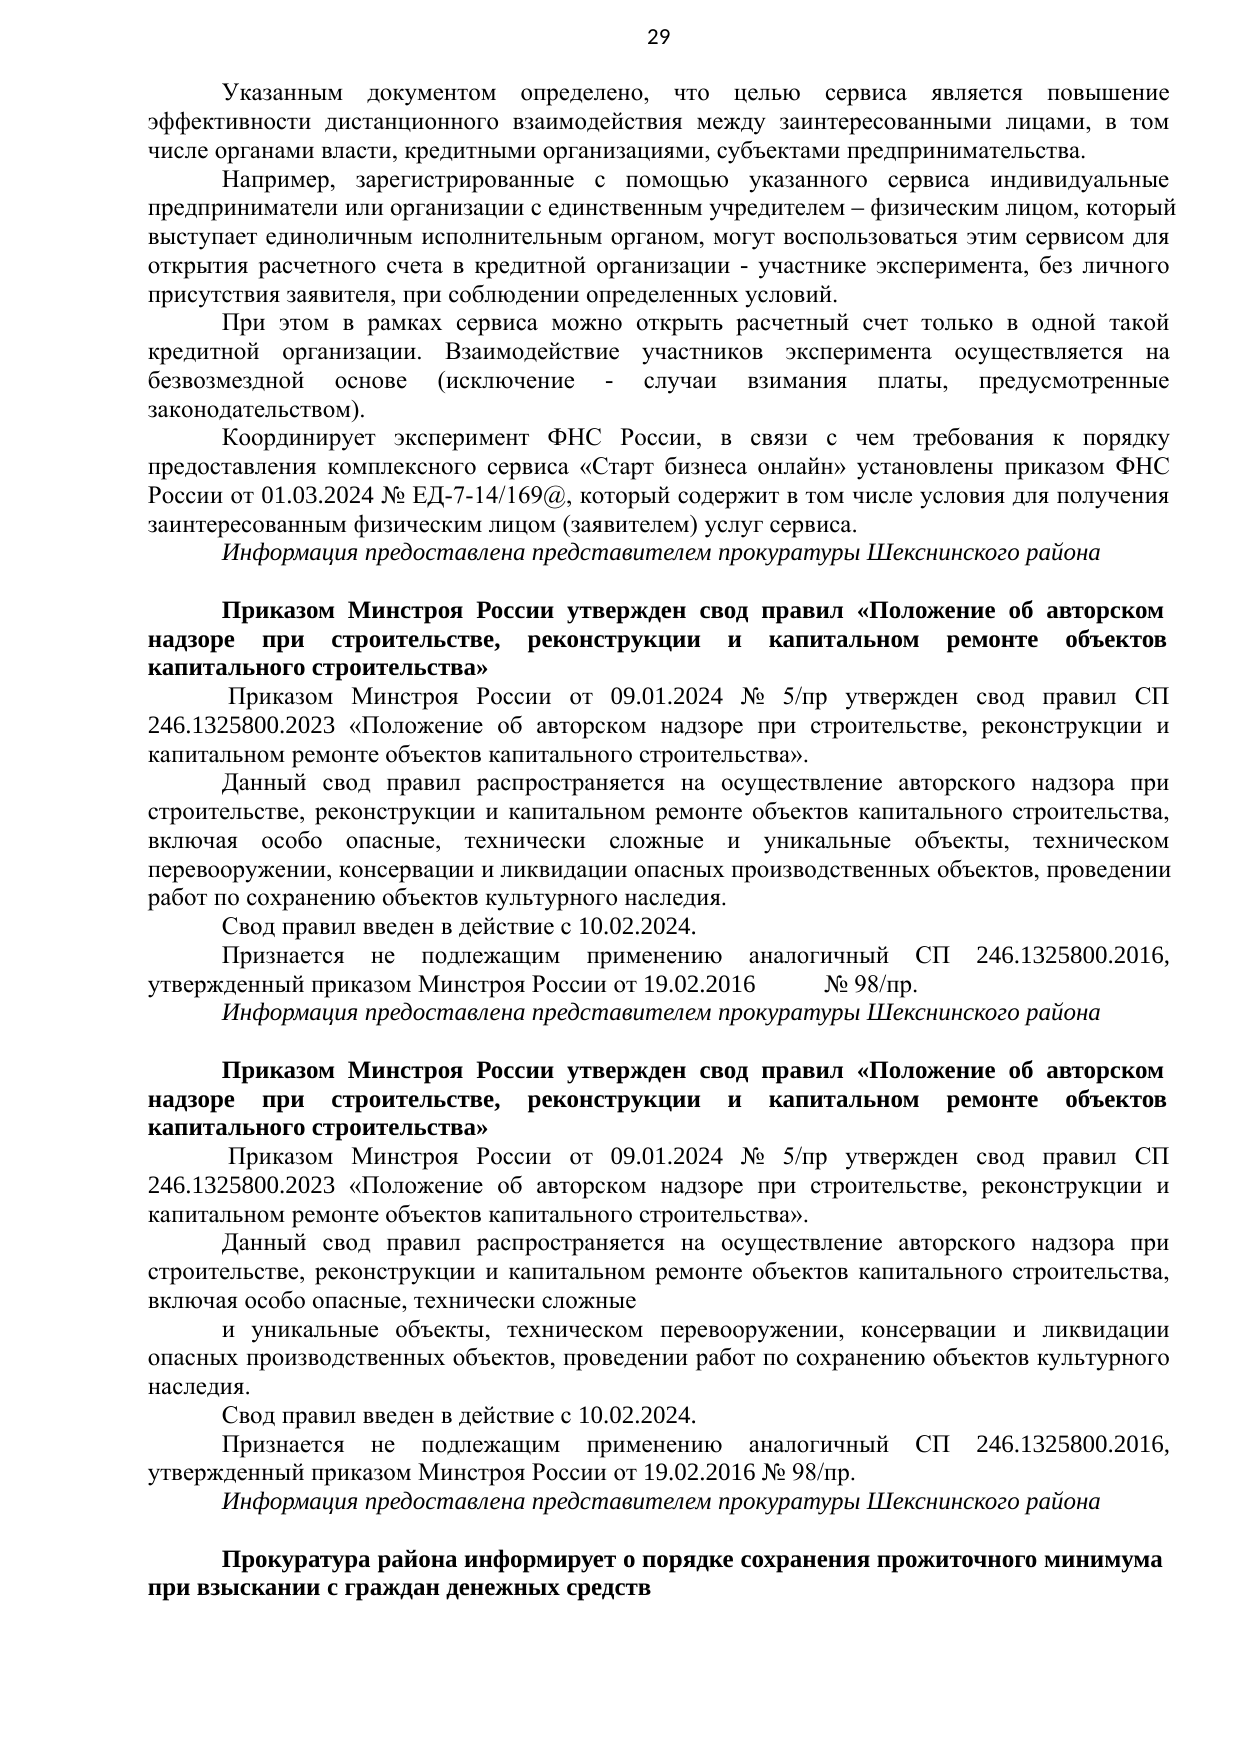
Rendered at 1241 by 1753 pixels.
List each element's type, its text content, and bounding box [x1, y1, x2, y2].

text Координирует эксперимент ФНС России, в связи с чем требования к порядку [222, 424, 1194, 451]
text Указанным документом определено, что целью сервиса является повышение [222, 79, 1194, 106]
text числе органами власти, кредитными организациями, субъектами предпринимательства. [148, 136, 1194, 164]
text законодательством). [148, 395, 600, 423]
text - [605, 366, 638, 394]
text открытия расчетного счета в кредитной организации - участнике эксперимента, без личного [148, 251, 1194, 279]
text Признается не подлежащим применению аналогичный СП 246.1325800.2016, [222, 941, 1194, 969]
text Данный свод правил распространяется на осуществление авторского надзора при [222, 1229, 1194, 1256]
text эффективности дистанционного взаимодействия между заинтересованными лицами, в том [148, 107, 1194, 135]
text Например, зарегистрированные с помощью указанного сервиса индивидуальные [222, 165, 1194, 193]
text Приказом Минстроя России утвержден свод правил «Положение об авторском [222, 596, 1194, 624]
text Информация предоставлена представителем прокуратуры Шекснинского района [222, 1487, 1194, 1515]
text Признается не подлежащим применению аналогичный СП 246.1325800.2016, [222, 1430, 1194, 1458]
text надзоре при строительстве, реконструкции [148, 1085, 726, 1113]
text наследия. [148, 1372, 1194, 1400]
text строительстве, реконструкции и капитальном ремонте объектов капитального строительства, [148, 797, 1194, 825]
text Свод правил введен в действие с 10.02.2024. [222, 912, 1194, 940]
text При этом в рамках сервиса можно открыть расчетный счет только в одной такой [222, 309, 1194, 336]
text Приказом Минстроя России утвержден свод правил «Положение об авторском [222, 1056, 1194, 1084]
text 46.1325800.2023 «Положение об авторском надзоре при строительстве, реконструкции и [185, 711, 1194, 739]
text и [727, 625, 767, 653]
text 9 [658, 22, 695, 50]
text капитальном ремонте объектов капитального строительства». [148, 1200, 834, 1228]
text Свод правил введен в действие с 10.02.2024. [222, 1401, 721, 1429]
text безвозмездной основе (исключение [148, 366, 600, 394]
text 46.1325800.2023 «Положение об авторском надзоре при строительстве, реконструкции и [185, 1171, 1194, 1199]
text Приказом Минстроя России от 09.01.2024 № 5/пр утвержден свод правил СП [228, 1142, 1194, 1170]
text капитальном ремонте объектов [768, 625, 1194, 653]
text опасных производственных объектов, проведении работ по сохранению объектов культурного [148, 1344, 1194, 1371]
text включая особо опасные, технически сложные [148, 1286, 1194, 1314]
text заинтересованным физическим лицом (заявителем) услуг сервиса. [148, 510, 1194, 538]
text утвержденный приказом Минстроя России от 19.02.2016 № 98/пр. [148, 1459, 1194, 1486]
text капитальном ремонте объектов [768, 1085, 1194, 1113]
text капитальном ремонте объектов капитального строительства». [148, 740, 834, 768]
text случаи взимания платы, предусмотренные [644, 366, 1194, 394]
text № 98/пр. [824, 970, 943, 998]
text кредитной организации. Взаимодействие участников эксперимента осуществляется на [148, 337, 1194, 365]
text капитального строительства» [148, 1114, 726, 1141]
text включая особо опасные, технически сложные и уникальные объекты, техническом [148, 826, 1194, 854]
text 2 [148, 711, 185, 739]
text при взыскании с граждан денежных средств [148, 1574, 1194, 1601]
text утвержденный приказом Минстроя России от 19.02.2016 [148, 970, 780, 998]
text Прокуратура района информирует о порядке сохранения прожиточного минимума [222, 1545, 1194, 1573]
text Данный свод правил распространяется на осуществление авторского надзора при [222, 769, 1194, 796]
text Информация предоставлена представителем прокуратуры Шекснинского района [222, 999, 1131, 1026]
text работ по сохранению объектов культурного наследия. [148, 884, 1194, 911]
text строительстве, реконструкции и капитальном ремонте объектов капитального строительства, [148, 1257, 1194, 1285]
text Информация предоставлена представителем прокуратуры Шекснинского района [222, 539, 1131, 566]
text и [727, 1085, 767, 1113]
text надзоре при строительстве, реконструкции [148, 625, 726, 653]
text выступает единоличным исполнительным органом, могут воспользоваться этим сервисом для [148, 222, 1194, 250]
text предприниматели или организации с единственным учредителем – физическим лицом, который [148, 194, 1194, 221]
text перевооружении, консервации и ликвидации опасных производственных объектов, проведении [148, 855, 1194, 883]
text предоставления комплексного сервиса «Старт бизнеса онлайн» установлены приказом ФНС [148, 452, 1194, 480]
text капитального строительства» [148, 654, 726, 681]
text России от 01.03.2024 № ЕД-7-14/169@, который содержит в том числе условия для получения [148, 481, 1194, 509]
text 2 [148, 1171, 185, 1199]
text и уникальные объекты, техническом перевооружении, консервации и ликвидации [222, 1315, 1194, 1343]
text присутствия заявителя, при соблюдении определенных условий. [148, 280, 1194, 308]
text Приказом Минстроя России от 09.01.2024 № 5/пр утвержден свод правил СП [228, 682, 1194, 710]
